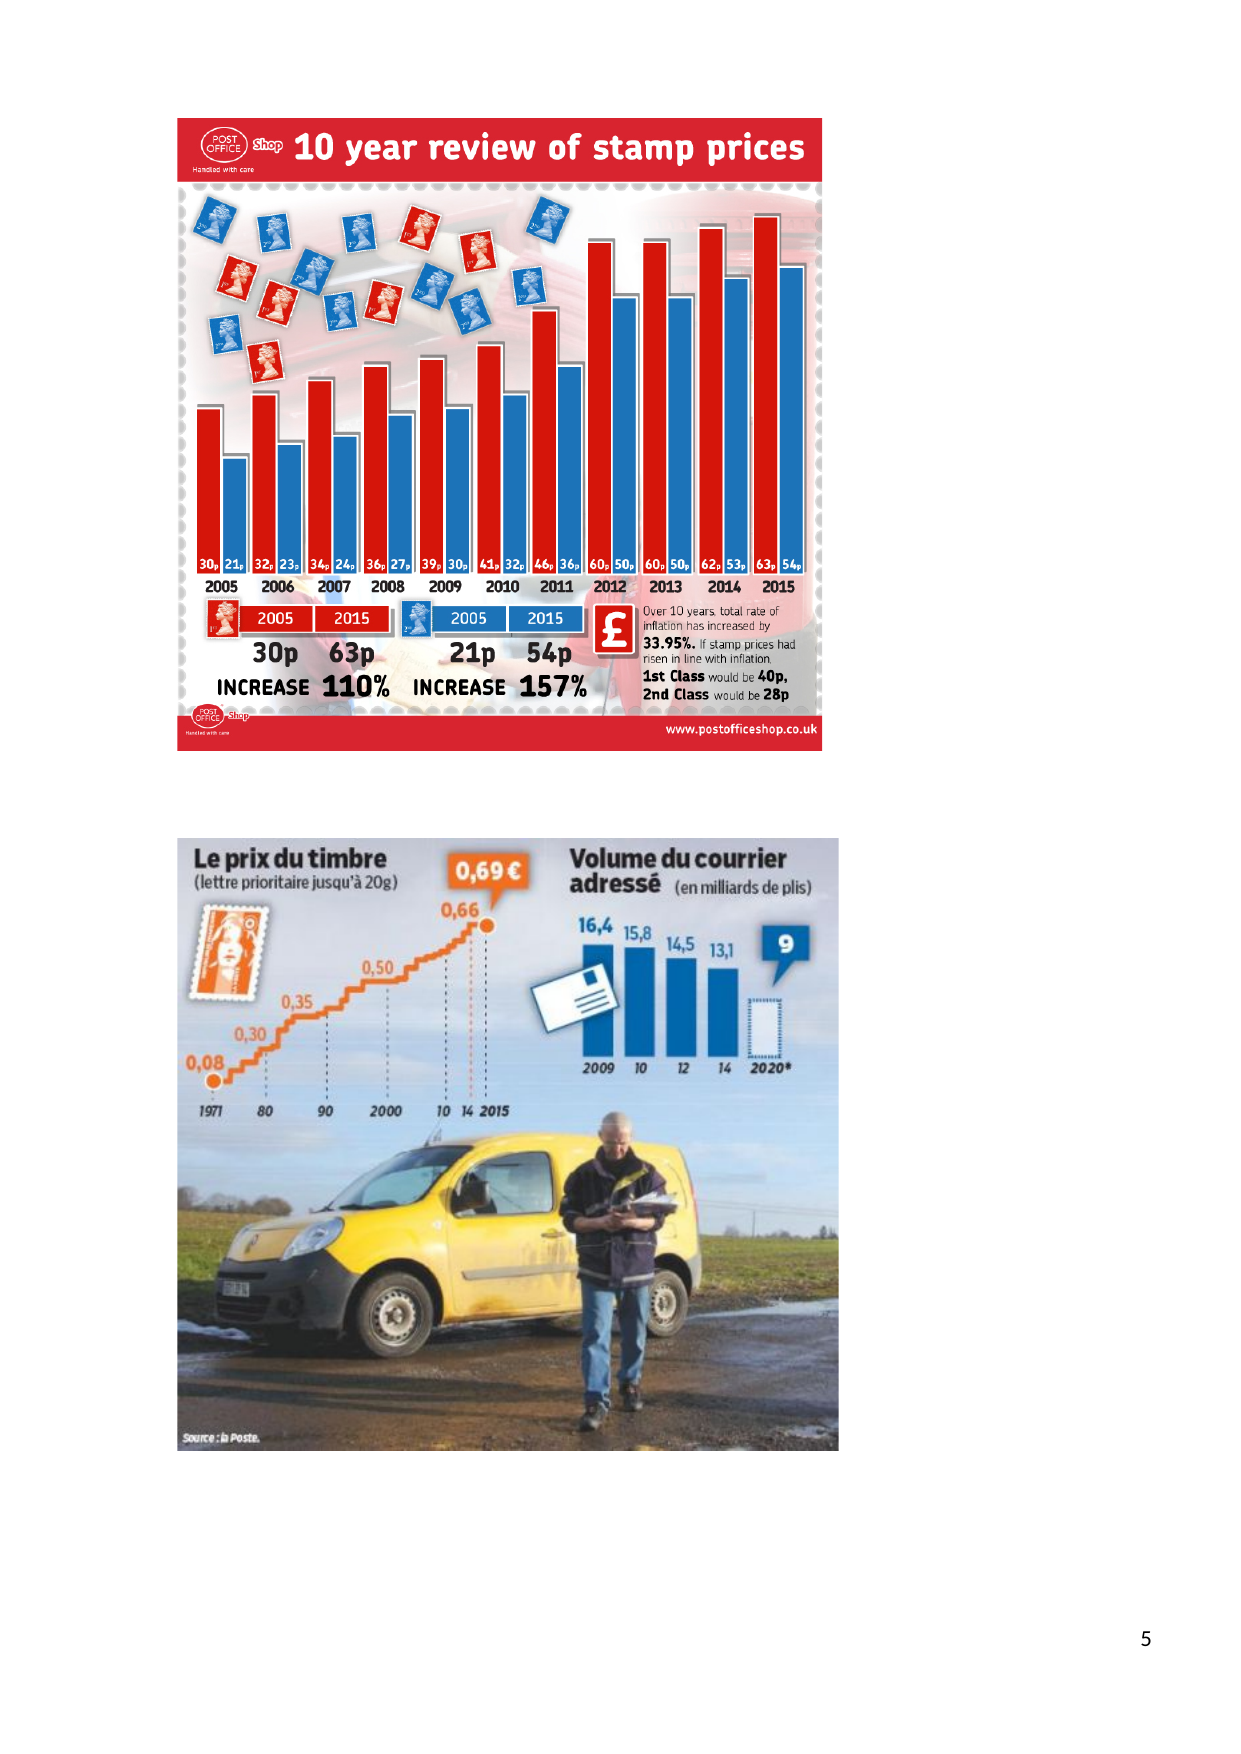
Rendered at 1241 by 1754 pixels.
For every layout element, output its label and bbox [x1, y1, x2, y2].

picture [177, 838, 839, 1451]
picture [177, 118, 823, 751]
